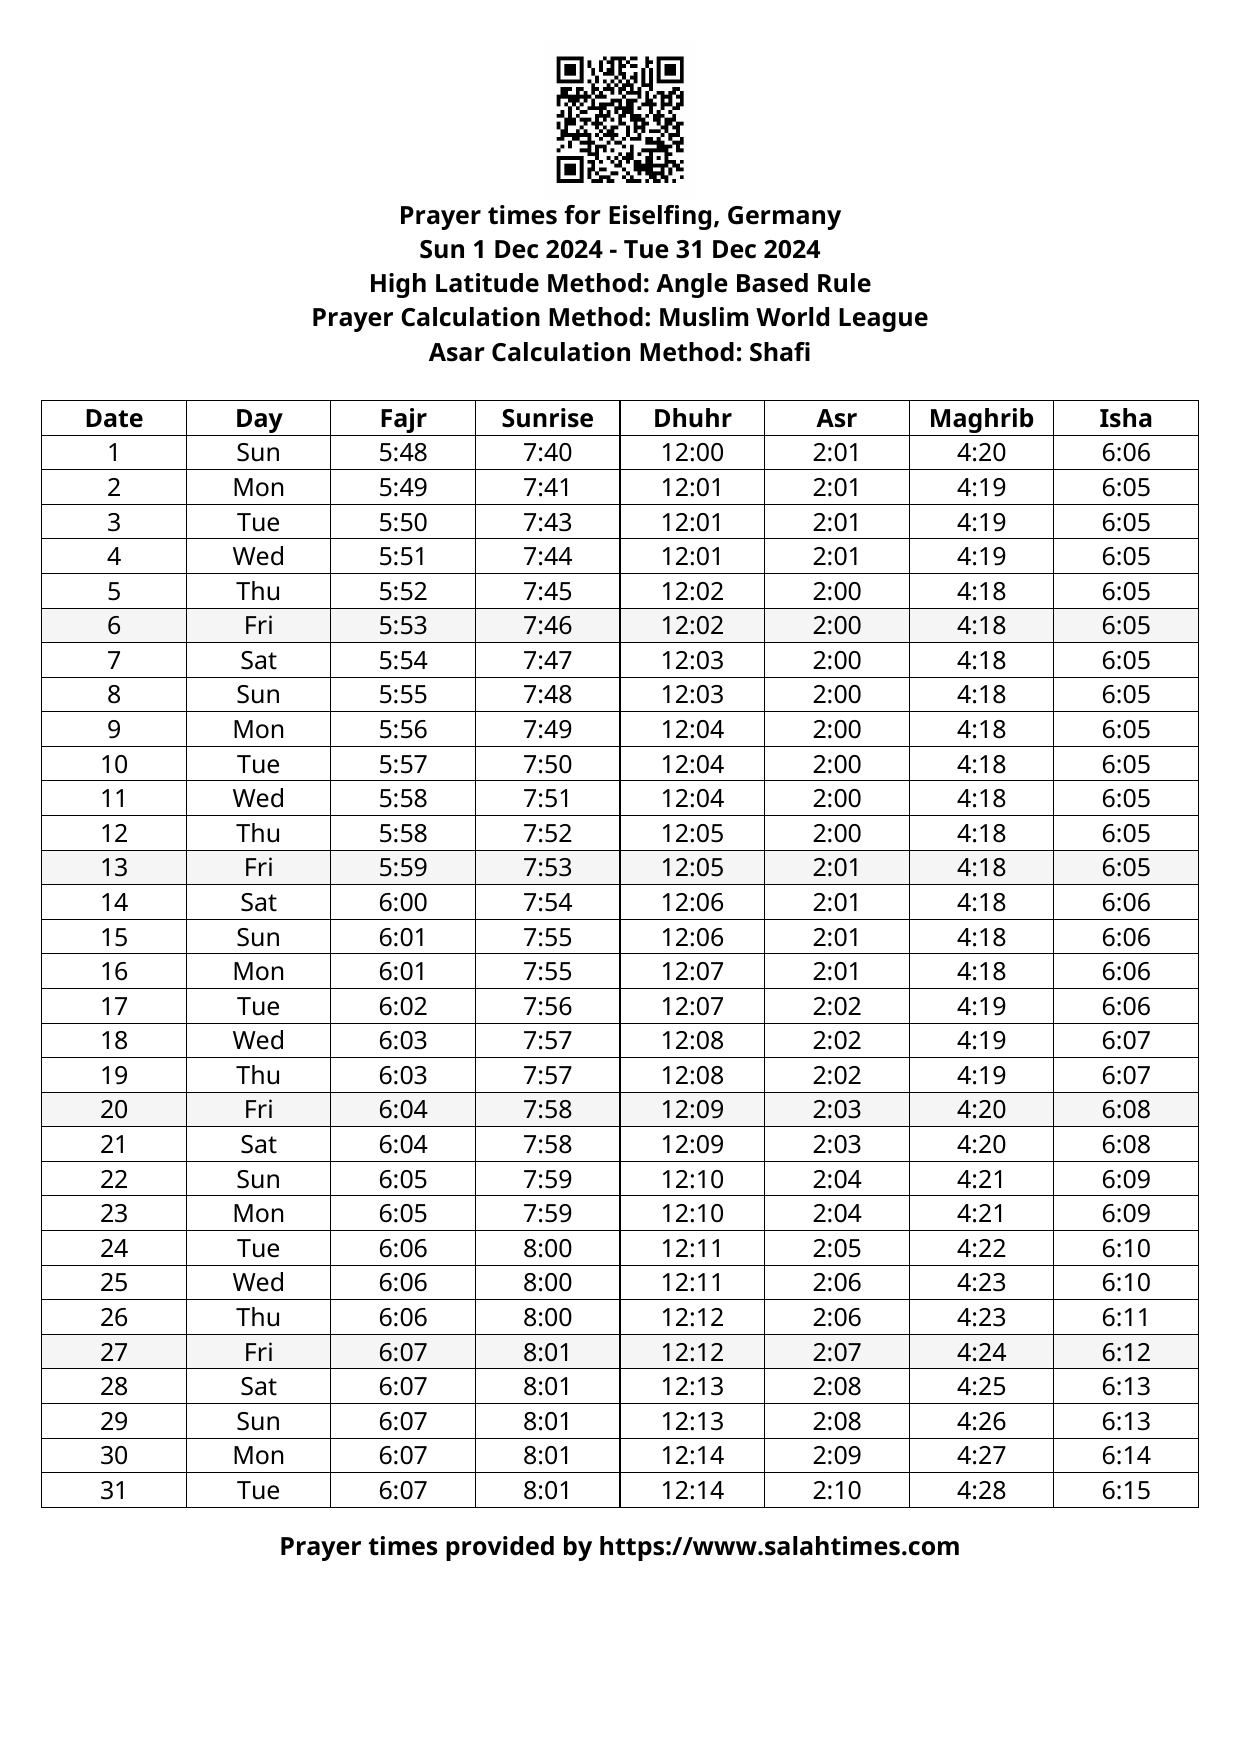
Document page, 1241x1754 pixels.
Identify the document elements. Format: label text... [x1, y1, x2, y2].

table_cell 5:48 [331, 436, 475, 469]
table_cell 5:58 [331, 816, 475, 849]
table_cell 6:09 [1054, 1196, 1198, 1230]
table_cell 7:54 [476, 885, 619, 919]
table_cell 6:11 [1054, 1300, 1198, 1334]
table_cell Fri [187, 1093, 330, 1126]
table_cell 12:03 [621, 643, 764, 677]
table_cell 8:00 [476, 1231, 619, 1264]
table_cell 23 [42, 1196, 186, 1230]
table_cell Fri [187, 609, 330, 642]
text Prayer Calculation Method: Muslim World League [42, 300, 1198, 334]
table_cell 4:23 [910, 1300, 1053, 1334]
table_header Day [187, 401, 330, 434]
table_cell 5:54 [331, 643, 475, 677]
table_cell 2:06 [765, 1300, 909, 1334]
table_cell 7:40 [476, 436, 619, 469]
text Sun 1 Dec 2024 - Tue 31 Dec 2024 [42, 232, 1198, 266]
table_cell 5:53 [331, 609, 475, 642]
table_cell 5:52 [331, 574, 475, 607]
table_cell 7:58 [476, 1127, 619, 1161]
text Prayer times for Eiselfing, Germany [42, 198, 1198, 232]
table_cell 25 [42, 1266, 186, 1299]
table_cell 6:05 [1054, 470, 1198, 504]
table_cell 2:07 [765, 1335, 909, 1368]
table_cell 4:19 [910, 539, 1053, 573]
table_cell 17 [42, 989, 186, 1022]
table_cell 6:03 [331, 1024, 475, 1057]
table_cell 10 [42, 747, 186, 780]
table_cell Mon [187, 470, 330, 504]
table_cell 2:00 [765, 609, 909, 642]
table_cell 6:05 [1054, 609, 1198, 642]
table_cell 12:05 [621, 816, 764, 849]
table_cell Wed [187, 1024, 330, 1057]
table_cell Sun [187, 436, 330, 469]
table_cell 6:05 [1054, 505, 1198, 538]
table_cell 18 [42, 1024, 186, 1057]
table_cell Tue [187, 1473, 330, 1507]
picture [542, 41, 699, 198]
table_cell 6:07 [331, 1473, 475, 1507]
table_cell 19 [42, 1058, 186, 1092]
table_cell 2:01 [765, 851, 909, 884]
table_cell 4:24 [910, 1335, 1053, 1368]
table_cell 7:57 [476, 1024, 619, 1057]
table_cell 2:00 [765, 643, 909, 677]
table_cell 4:18 [910, 678, 1053, 711]
table_cell 6:05 [1054, 712, 1198, 746]
table_header Fajr [331, 401, 475, 434]
table_cell 4:19 [910, 989, 1053, 1022]
table_cell 6:02 [331, 989, 475, 1022]
table_cell 7:58 [476, 1093, 619, 1126]
table_cell 2:04 [765, 1162, 909, 1195]
table_cell 12:01 [621, 539, 764, 573]
table_cell Sat [187, 885, 330, 919]
table_cell 4:18 [910, 747, 1053, 780]
table_cell Mon [187, 1439, 330, 1472]
table_cell 5:50 [331, 505, 475, 538]
table_cell 20 [42, 1093, 186, 1126]
table_cell 6:01 [331, 920, 475, 953]
table_cell 2:00 [765, 747, 909, 780]
text High Latitude Method: Angle Based Rule [42, 266, 1198, 300]
table_cell 2 [42, 470, 186, 504]
table_cell 6:13 [1054, 1404, 1198, 1437]
table_cell 4:21 [910, 1162, 1053, 1195]
table_cell 6:07 [331, 1404, 475, 1437]
table_cell 2:09 [765, 1439, 909, 1472]
table_cell 6:10 [1054, 1266, 1198, 1299]
table_cell 6:00 [331, 885, 475, 919]
table_cell 7:51 [476, 781, 619, 815]
table_cell 7:49 [476, 712, 619, 746]
table_cell 7:55 [476, 920, 619, 953]
table_cell Thu [187, 816, 330, 849]
table_cell Sun [187, 1162, 330, 1195]
table_cell Thu [187, 1058, 330, 1092]
table_cell 2:10 [765, 1473, 909, 1507]
table_cell 31 [42, 1473, 186, 1507]
table_cell 6:12 [1054, 1335, 1198, 1368]
table_cell 4:19 [910, 470, 1053, 504]
table_cell 8 [42, 678, 186, 711]
table_cell 21 [42, 1127, 186, 1161]
table_cell 4:27 [910, 1439, 1053, 1472]
table_cell 7:59 [476, 1162, 619, 1195]
table_cell 7:50 [476, 747, 619, 780]
table_cell Sun [187, 678, 330, 711]
table_cell 12:03 [621, 678, 764, 711]
table_cell 4:18 [910, 643, 1053, 677]
table_cell 12:12 [621, 1300, 764, 1334]
table_cell 6:06 [1054, 885, 1198, 919]
table_cell 6:05 [331, 1162, 475, 1195]
table_cell 6:04 [331, 1127, 475, 1161]
table_cell 1 [42, 436, 186, 469]
table_cell 7 [42, 643, 186, 677]
table_cell Thu [187, 574, 330, 607]
table_cell 6:05 [1054, 574, 1198, 607]
table_cell Thu [187, 1300, 330, 1334]
table_cell 12:01 [621, 470, 764, 504]
table_cell 6:10 [1054, 1231, 1198, 1264]
table_cell 6:05 [1054, 816, 1198, 849]
table_cell 7:52 [476, 816, 619, 849]
table_cell 6:06 [331, 1300, 475, 1334]
table_cell 4:19 [910, 1024, 1053, 1057]
table_cell 4:23 [910, 1266, 1053, 1299]
table_cell Wed [187, 539, 330, 573]
table_cell 12:08 [621, 1058, 764, 1092]
table_cell 6:05 [1054, 643, 1198, 677]
table_cell 5:51 [331, 539, 475, 573]
table_cell 22 [42, 1162, 186, 1195]
table_cell 9 [42, 712, 186, 746]
table_cell 4:18 [910, 574, 1053, 607]
table_cell 6:13 [1054, 1369, 1198, 1403]
table_cell 3 [42, 505, 186, 538]
table_cell 12:04 [621, 781, 764, 815]
table_cell 2:00 [765, 816, 909, 849]
table_cell 6 [42, 609, 186, 642]
table_cell 6:07 [331, 1369, 475, 1403]
table_cell 26 [42, 1300, 186, 1334]
table_cell 12:04 [621, 747, 764, 780]
table_cell 12:01 [621, 505, 764, 538]
table_cell Fri [187, 851, 330, 884]
table_cell 6:06 [331, 1266, 475, 1299]
table_cell 2:01 [765, 920, 909, 953]
table_cell 8:01 [476, 1335, 619, 1368]
table_cell 4:22 [910, 1231, 1053, 1264]
table_cell 6:06 [331, 1231, 475, 1264]
table_cell 2:08 [765, 1404, 909, 1437]
table_cell 12:13 [621, 1404, 764, 1437]
table_cell 24 [42, 1231, 186, 1264]
table_cell 6:07 [331, 1439, 475, 1472]
table_cell 2:01 [765, 539, 909, 573]
table_cell 12:13 [621, 1369, 764, 1403]
table_cell Wed [187, 1266, 330, 1299]
table_cell 12:02 [621, 609, 764, 642]
table_cell 4:18 [910, 851, 1053, 884]
table_cell 4:18 [910, 712, 1053, 746]
table_cell 6:05 [1054, 539, 1198, 573]
table_cell Fri [187, 1335, 330, 1368]
table_cell 4:20 [910, 436, 1053, 469]
table_cell 29 [42, 1404, 186, 1437]
table_cell 6:05 [1054, 747, 1198, 780]
table_cell 12:09 [621, 1093, 764, 1126]
table_cell 2:02 [765, 989, 909, 1022]
table_cell Sun [187, 920, 330, 953]
table_cell 8:00 [476, 1266, 619, 1299]
table_cell 6:06 [1054, 989, 1198, 1022]
table_cell Tue [187, 505, 330, 538]
table_cell 27 [42, 1335, 186, 1368]
table_cell 6:15 [1054, 1473, 1198, 1507]
table_cell 8:01 [476, 1369, 619, 1403]
table_cell 6:06 [1054, 436, 1198, 469]
table_cell Wed [187, 781, 330, 815]
table_cell 6:04 [331, 1093, 475, 1126]
table_cell 4:18 [910, 781, 1053, 815]
table_cell Mon [187, 712, 330, 746]
table_cell 2:02 [765, 1058, 909, 1092]
table_cell 2:00 [765, 781, 909, 815]
table_cell 12:06 [621, 920, 764, 953]
table_cell 4:28 [910, 1473, 1053, 1507]
table_cell 12 [42, 816, 186, 849]
table_cell 12:08 [621, 1024, 764, 1057]
table_cell 12:09 [621, 1127, 764, 1161]
table_cell 7:41 [476, 470, 619, 504]
table_cell 28 [42, 1369, 186, 1403]
table_cell 6:06 [1054, 920, 1198, 953]
table_cell 4:18 [910, 609, 1053, 642]
table_cell 7:56 [476, 989, 619, 1022]
table_cell 15 [42, 920, 186, 953]
table_cell 5:49 [331, 470, 475, 504]
table_header Sunrise [476, 401, 619, 434]
table_header Date [42, 401, 186, 434]
text Asar Calculation Method: Shafi [42, 334, 1198, 368]
table_cell 2:08 [765, 1369, 909, 1403]
table_cell 4:18 [910, 954, 1053, 988]
table_cell 2:00 [765, 574, 909, 607]
table_cell 7:48 [476, 678, 619, 711]
table_cell 12:11 [621, 1266, 764, 1299]
table_cell 6:07 [1054, 1058, 1198, 1092]
table_cell 4:20 [910, 1127, 1053, 1161]
table_cell 4:21 [910, 1196, 1053, 1230]
table_cell 12:05 [621, 851, 764, 884]
table_cell 2:03 [765, 1127, 909, 1161]
table_cell 12:07 [621, 989, 764, 1022]
table_cell 2:01 [765, 436, 909, 469]
table_cell Mon [187, 954, 330, 988]
table_cell 16 [42, 954, 186, 988]
table_cell 2:00 [765, 712, 909, 746]
table_cell 8:00 [476, 1300, 619, 1334]
table_cell 6:07 [1054, 1024, 1198, 1057]
table_cell 7:59 [476, 1196, 619, 1230]
table_cell 5 [42, 574, 186, 607]
table_cell 2:05 [765, 1231, 909, 1264]
table_cell 7:44 [476, 539, 619, 573]
table_cell 2:01 [765, 954, 909, 988]
table_header Isha [1054, 401, 1198, 434]
table_cell 6:09 [1054, 1162, 1198, 1195]
table_cell 8:01 [476, 1473, 619, 1507]
table_cell 7:55 [476, 954, 619, 988]
table_cell 6:05 [1054, 851, 1198, 884]
table_cell 12:00 [621, 436, 764, 469]
table_cell 12:14 [621, 1473, 764, 1507]
table_cell 8:01 [476, 1404, 619, 1437]
table_cell 6:07 [331, 1335, 475, 1368]
table_cell 12:04 [621, 712, 764, 746]
table_cell 4:18 [910, 920, 1053, 953]
table_cell 7:53 [476, 851, 619, 884]
table_cell 2:01 [765, 470, 909, 504]
table_cell 7:47 [476, 643, 619, 677]
table_cell Sat [187, 643, 330, 677]
table_cell 4:18 [910, 885, 1053, 919]
table_cell 5:56 [331, 712, 475, 746]
table_cell 4:18 [910, 816, 1053, 849]
table_cell 5:58 [331, 781, 475, 815]
table_cell Tue [187, 989, 330, 1022]
table_header Dhuhr [621, 401, 764, 434]
table_cell Sat [187, 1127, 330, 1161]
table_cell 4:20 [910, 1093, 1053, 1126]
table_cell 12:02 [621, 574, 764, 607]
table_cell 14 [42, 885, 186, 919]
table_header Maghrib [910, 401, 1053, 434]
table_cell 2:04 [765, 1196, 909, 1230]
table_cell 6:08 [1054, 1093, 1198, 1126]
table_cell 4 [42, 539, 186, 573]
table_cell 6:14 [1054, 1439, 1198, 1472]
table_cell 2:03 [765, 1093, 909, 1126]
table_cell 12:11 [621, 1231, 764, 1264]
table_cell 7:45 [476, 574, 619, 607]
table_cell 7:43 [476, 505, 619, 538]
table_cell 12:10 [621, 1196, 764, 1230]
table_cell 6:03 [331, 1058, 475, 1092]
table_cell 4:26 [910, 1404, 1053, 1437]
table_cell 12:14 [621, 1439, 764, 1472]
table_cell 12:10 [621, 1162, 764, 1195]
table_cell 2:01 [765, 885, 909, 919]
table_cell 4:19 [910, 505, 1053, 538]
table_cell 4:19 [910, 1058, 1053, 1092]
table_cell 6:05 [331, 1196, 475, 1230]
table_cell 6:01 [331, 954, 475, 988]
table_cell Tue [187, 1231, 330, 1264]
table_cell Tue [187, 747, 330, 780]
table_cell 5:55 [331, 678, 475, 711]
table_cell Mon [187, 1196, 330, 1230]
table_cell 4:25 [910, 1369, 1053, 1403]
table_cell 30 [42, 1439, 186, 1472]
table_cell 6:05 [1054, 678, 1198, 711]
table_cell 2:00 [765, 678, 909, 711]
table_header Asr [765, 401, 909, 434]
table_cell 7:46 [476, 609, 619, 642]
table_cell 2:06 [765, 1266, 909, 1299]
table_cell 11 [42, 781, 186, 815]
table_cell 6:06 [1054, 954, 1198, 988]
table_cell Sat [187, 1369, 330, 1403]
table_cell 2:01 [765, 505, 909, 538]
table_cell Sun [187, 1404, 330, 1437]
table_cell 6:08 [1054, 1127, 1198, 1161]
table_cell 5:57 [331, 747, 475, 780]
text Prayer times provided by https://www.salahtimes.com [42, 1528, 1198, 1563]
table_cell 12:07 [621, 954, 764, 988]
table_cell 7:57 [476, 1058, 619, 1092]
table_cell 12:06 [621, 885, 764, 919]
table_cell 2:02 [765, 1024, 909, 1057]
table_cell 8:01 [476, 1439, 619, 1472]
table_cell 13 [42, 851, 186, 884]
table_cell 5:59 [331, 851, 475, 884]
table_cell 6:05 [1054, 781, 1198, 815]
table_cell 12:12 [621, 1335, 764, 1368]
